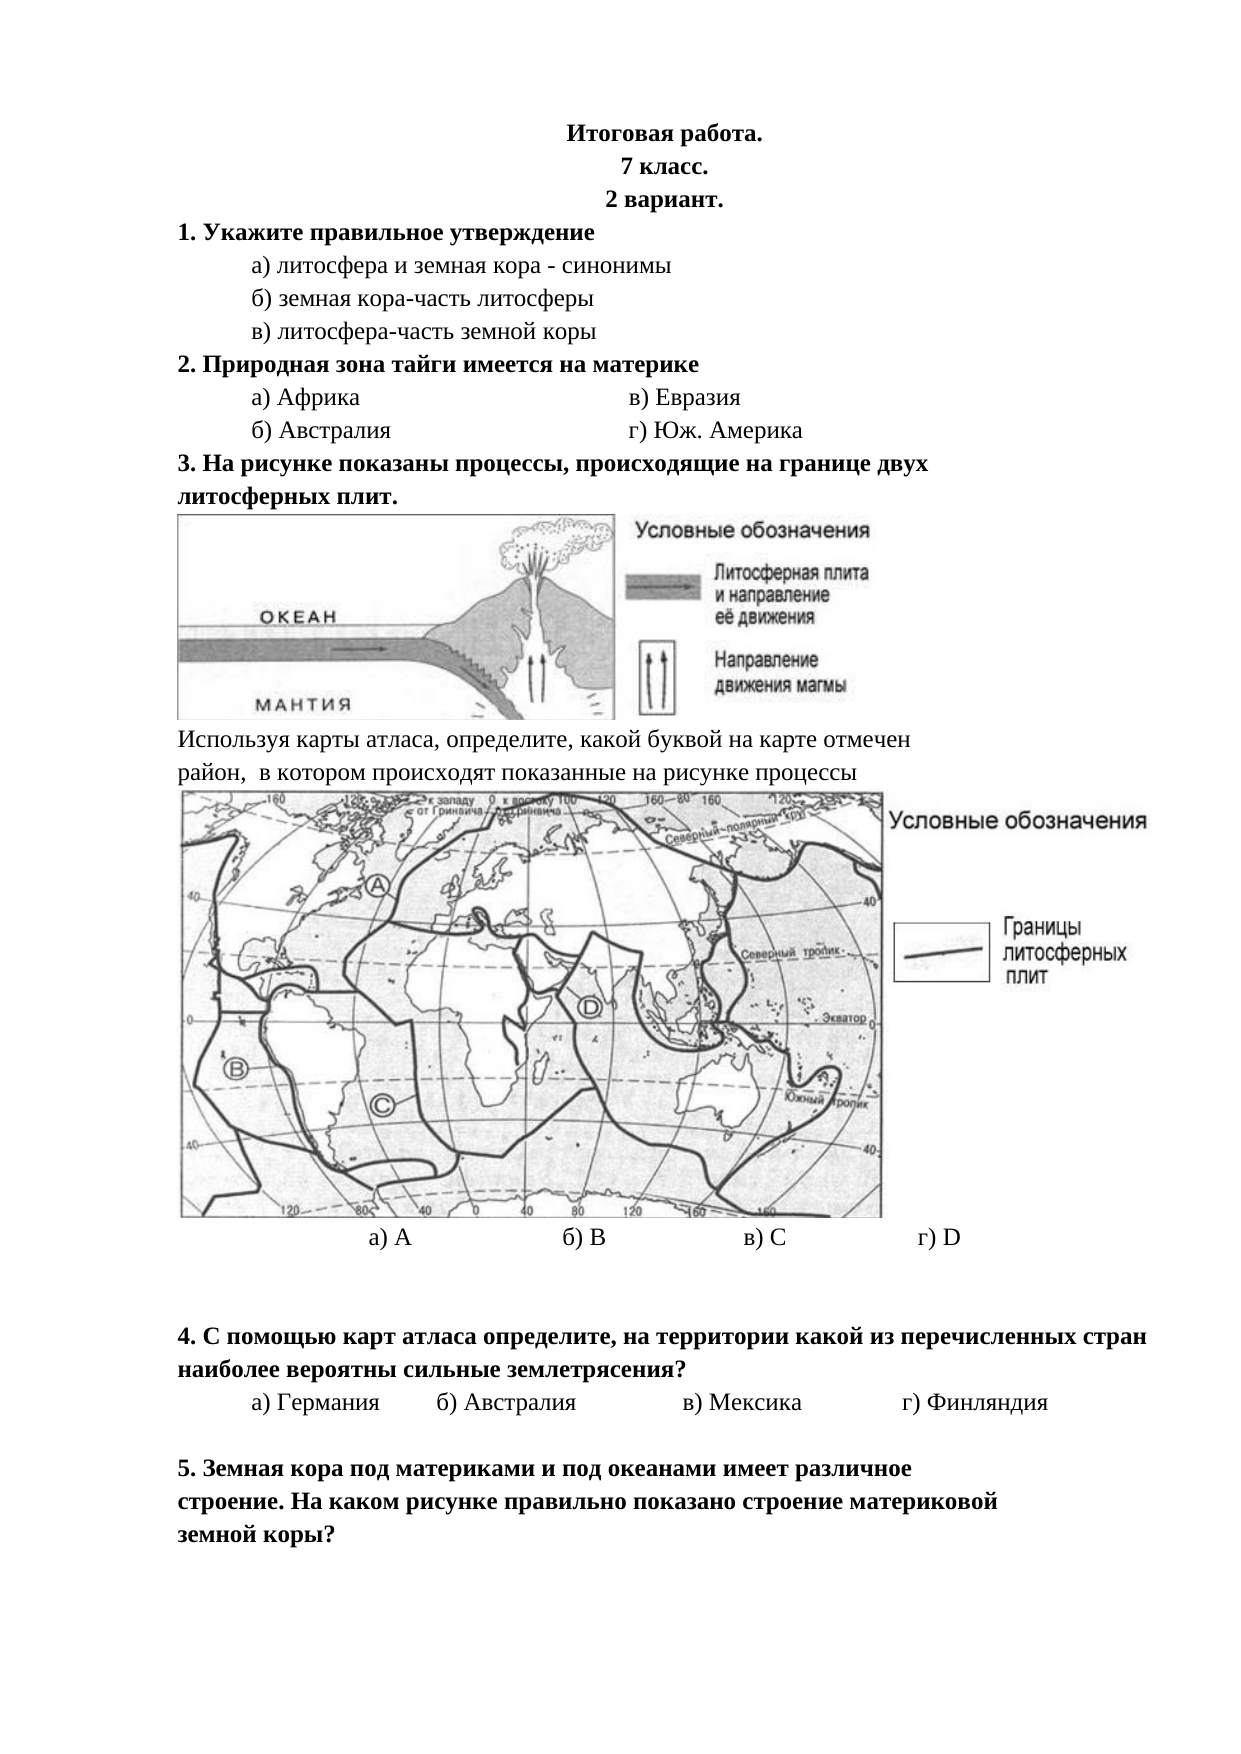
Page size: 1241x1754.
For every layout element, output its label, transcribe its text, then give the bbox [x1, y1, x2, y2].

text 1. Укажите правильное утверждение [177, 217, 1152, 246]
text б) Австралия г) Юж. Америка [177, 415, 1152, 444]
text район, в котором происходят показанные на рисунке процессы [177, 757, 1152, 786]
text б) земная кора-часть литосферы [177, 283, 1152, 312]
text 2 вариант. [177, 184, 1152, 213]
text 7 класс. [177, 151, 1152, 180]
text 3. На рисунке показаны процессы, происходящие на границе двух [177, 448, 1152, 477]
text а) A б) B в) C г) D [177, 1222, 1152, 1251]
text в) литосфера-часть земной коры [177, 316, 1152, 345]
text а) Германия б) Австралия в) Мексика г) Финляндия [177, 1387, 1152, 1416]
text а) Африка в) Евразия [177, 382, 1152, 411]
text Используя карты атласа, определите, какой буквой на карте отмечен [177, 724, 1152, 752]
text а) литосфера и земная кора - синонимы [177, 250, 1152, 279]
text Итоговая работа. [177, 118, 1152, 147]
text 4. С помощью карт атласа определите, на территории какой из перечисленных стран наиболее вероятны сильные землетрясения? [177, 1321, 1152, 1383]
text литосферных плит. [177, 481, 1152, 510]
text земной коры? [177, 1519, 1152, 1548]
text строение. На каком рисунке правильно показано строение материковой [177, 1486, 1152, 1515]
text 2. Природная зона тайги имеется на материке [177, 349, 1152, 378]
text 5. Земная кора под материками и под океанами имеет различное [177, 1453, 1152, 1482]
